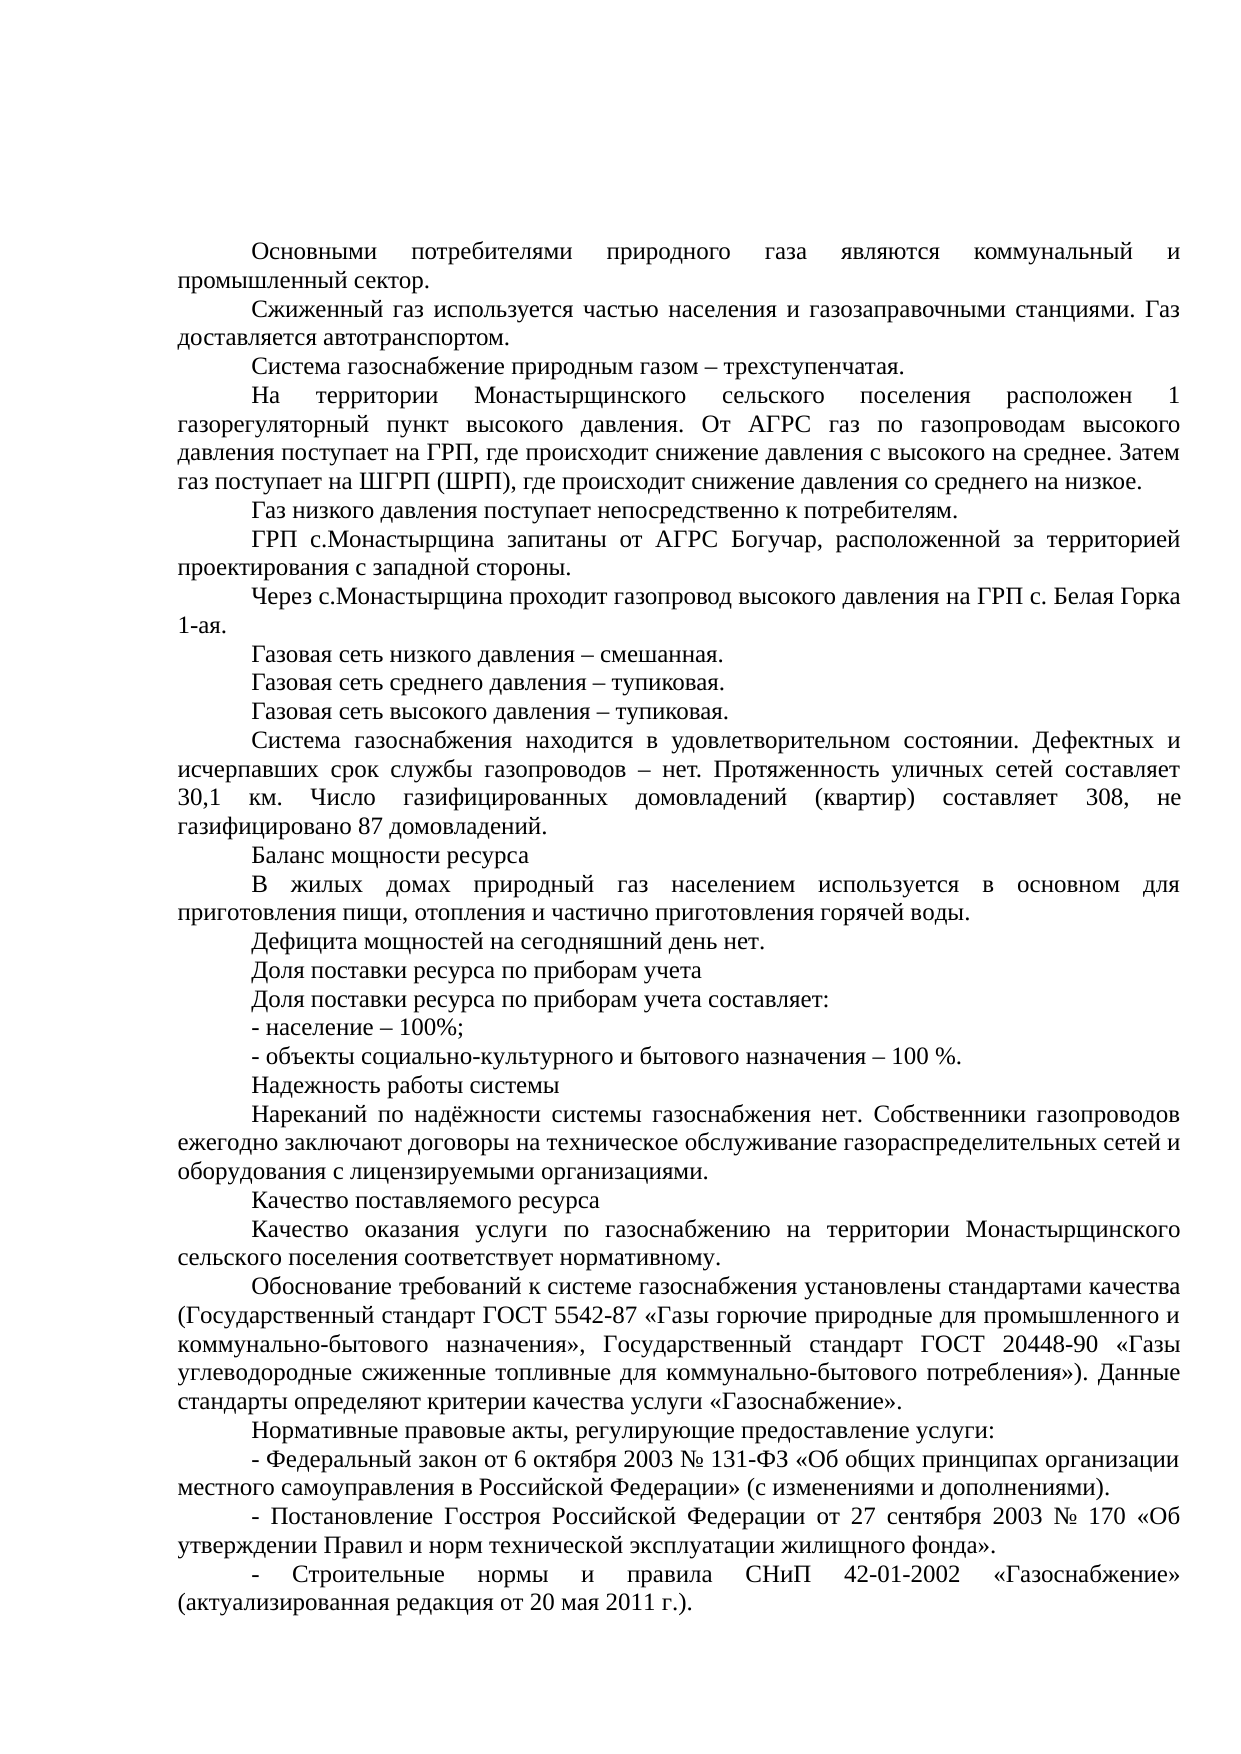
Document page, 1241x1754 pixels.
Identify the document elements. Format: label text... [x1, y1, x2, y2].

text - Строительные нормы и правила СНиП 42-01-2002 «Газоснабжение» (актуализированная редакция от 20 мая 2011 г.). [177, 1559, 1181, 1616]
title Система газоснабжения находится в удовлетворительном состоянии. Дефектных и исчерпавших срок службы газопроводов – нет. Протяженность уличных сетей составляет 30,1 км. Число газифицированных домовладений (квартир) составляет 308, не газифицировано 87 домовладений. [177, 725, 1181, 840]
text Обоснование требований к системе газоснабжения установлены стандартами качества (Государственный стандарт ГОСТ 5542-87 «Газы горючие природные для промышленного и коммунально-бытового назначения», Государственный стандарт ГОСТ 20448-90 «Газы углеводородные сжиженные топливные для коммунально-бытового потребления»). Данные стандарты определяют критерии качества услуги «Газоснабжение». [177, 1271, 1181, 1415]
title Газовая сеть высокого давления – тупиковая. [177, 696, 1181, 725]
text Нареканий по надёжности системы газоснабжения нет. Собственники газопроводов ежегодно заключают договоры на техническое обслуживание газораспределительных сетей и оборудования с лицензируемыми организациями. [177, 1099, 1181, 1185]
title Основными потребителями природного газа являются коммунальный и промышленный сектор. [177, 236, 1181, 294]
title На территории Монастырщинского сельского поселения расположен 1 газорегуляторный пункт высокого давления. От АГРС газ по газопроводам высокого давления поступает на ГРП, где происходит снижение давления с высокого на среднее. Затем газ поступает на ШГРП (ШРП), где происходит снижение давления со среднего на низкое. [177, 380, 1181, 495]
title Сжиженный газ используется частью населения и газозаправочными станциями. Газ доставляется автотранспортом. [177, 294, 1181, 351]
text Качество оказания услуги по газоснабжению на территории Монастырщинского сельского поселения соответствует нормативному. [177, 1214, 1181, 1271]
title Баланс мощности ресурса [177, 840, 1181, 869]
title Газ низкого давления поступает непосредственно к потребителям. [177, 495, 1181, 524]
text - объекты социально-культурного и бытового назначения – 100 %. [177, 1041, 1181, 1070]
title ГРП с.Монастырщина запитаны от АГРС Богучар, расположенной за территорией проектирования с западной стороны. [177, 524, 1181, 581]
title Через с.Монастырщина проходит газопровод высокого давления на ГРП с. Белая Горка 1-ая. [177, 581, 1181, 639]
text Доля поставки ресурса по приборам учета составляет: [177, 984, 1181, 1012]
text Дефицита мощностей на сегодняшний день нет. [177, 926, 1181, 955]
text Нормативные правовые акты, регулирующие предоставление услуги: [177, 1415, 1181, 1444]
text Качество поставляемого ресурса [177, 1185, 1181, 1214]
text В жилых домах природный газ населением используется в основном для приготовления пищи, отопления и частично приготовления горячей воды. [177, 869, 1181, 926]
text - Федеральный закон от 6 октября 2003 № 131-ФЗ «Об общих принципах организации местного самоуправления в Российской Федерации» (с изменениями и дополнениями). [177, 1444, 1181, 1501]
text Надежность работы системы [177, 1070, 1181, 1099]
title Газовая сеть среднего давления – тупиковая. [177, 667, 1181, 696]
text - население – 100%; [177, 1012, 1181, 1041]
text - Постановление Госстроя Российской Федерации от 27 сентября 2003 № 170 «Об утверждении Правил и норм технической эксплуатации жилищного фонда». [177, 1501, 1181, 1559]
title Газовая сеть низкого давления – смешанная. [177, 639, 1181, 667]
text Доля поставки ресурса по приборам учета [177, 955, 1181, 984]
title Система газоснабжение природным газом – трехступенчатая. [177, 351, 1181, 380]
